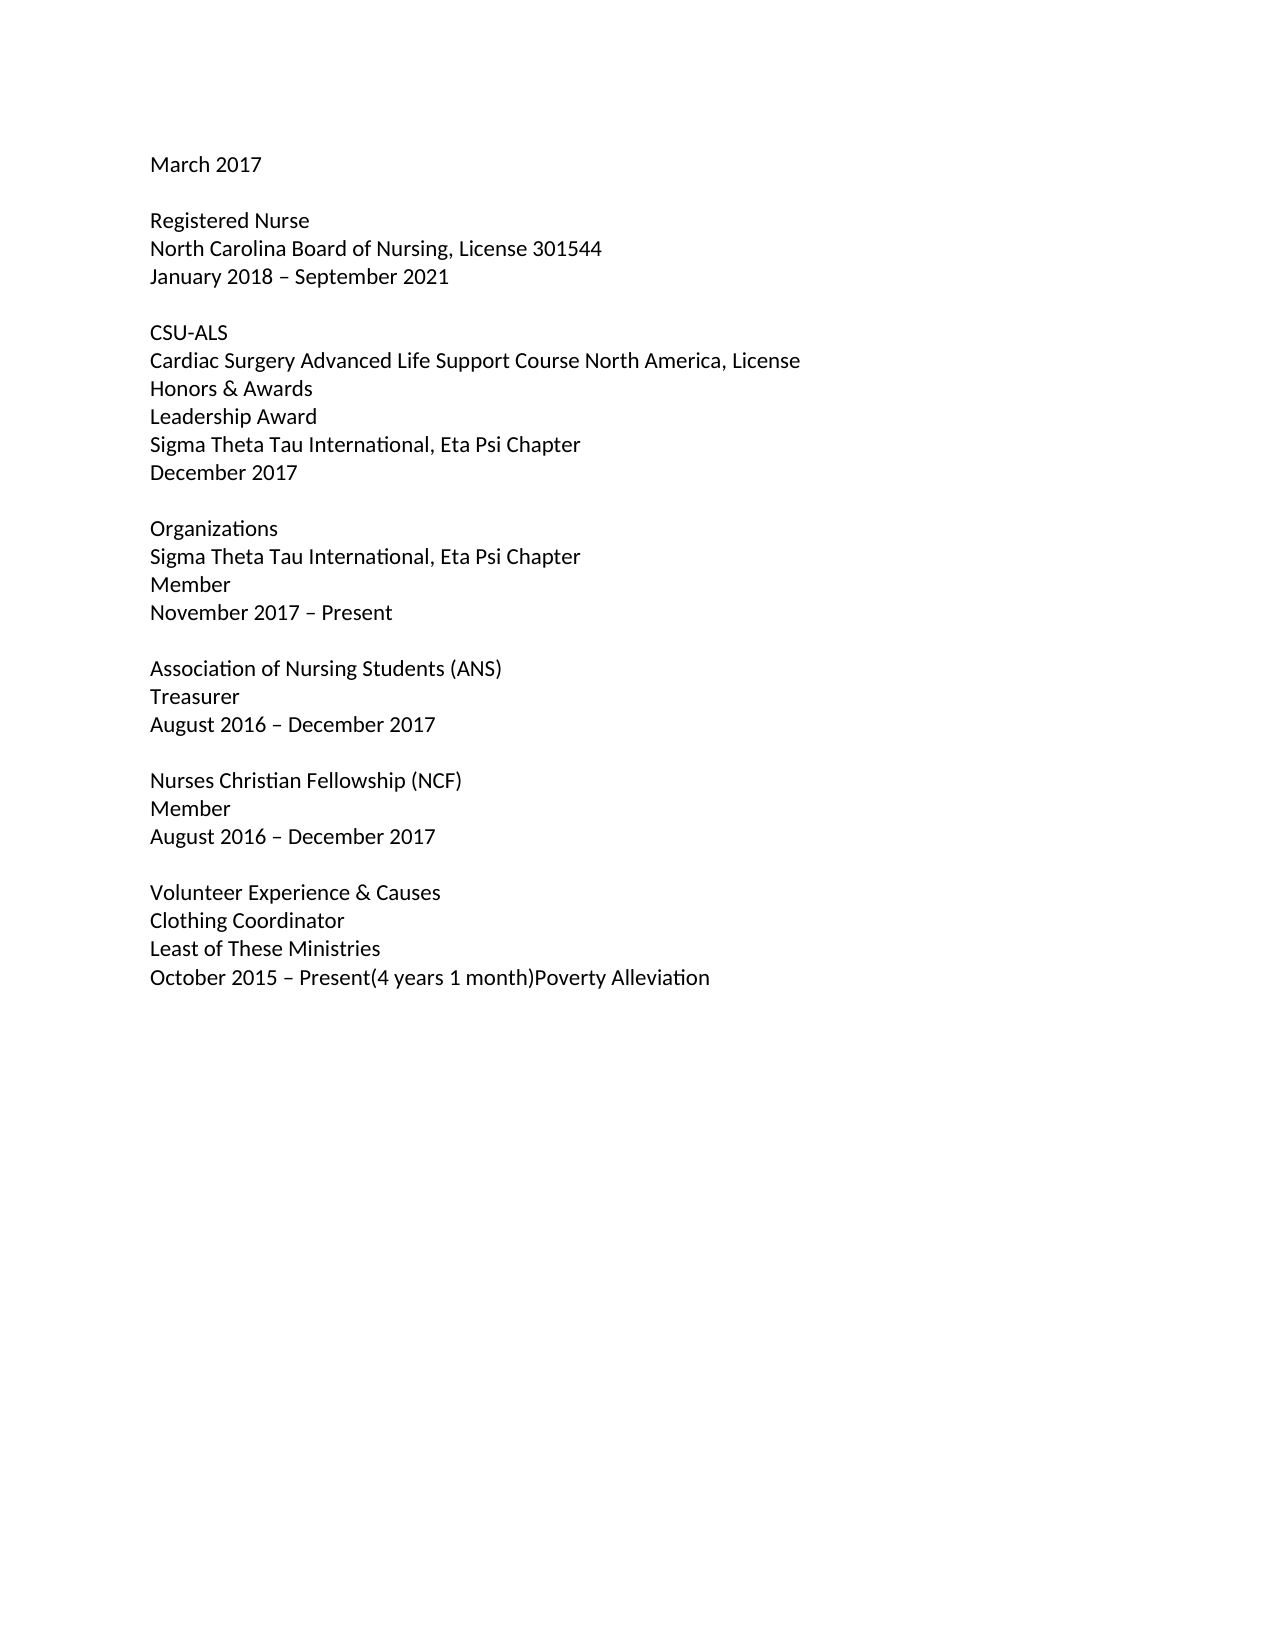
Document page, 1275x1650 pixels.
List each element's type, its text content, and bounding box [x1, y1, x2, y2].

text Organizations [150, 514, 1125, 542]
text Member [150, 570, 1125, 598]
text March 2017 [150, 150, 1125, 178]
text Volunteer Experience & Causes [150, 878, 1125, 907]
text Cardiac Surgery Advanced Life Support Course North America, License [150, 346, 1125, 374]
text Clothing Coordinator [150, 907, 1125, 934]
text Member [150, 794, 1125, 822]
text Least of These Ministries [150, 934, 1125, 963]
text October 2015 – Present(4 years 1 month)Poverty Alleviation [150, 963, 1125, 991]
text Sigma Theta Tau International, Eta Psi Chapter [150, 542, 1125, 570]
text North Carolina Board of Nursing, License 301544 [150, 234, 1125, 262]
text Registered Nurse [150, 206, 1125, 234]
text Leadership Award [150, 402, 1125, 430]
text Sigma Theta Tau International, Eta Psi Chapter [150, 430, 1125, 458]
text Association of Nursing Students (ANS) [150, 654, 1125, 682]
text November 2017 – Present [150, 598, 1125, 626]
text Nurses Christian Fellowship (NCF) [150, 766, 1125, 794]
text CSU-ALS [150, 318, 1125, 346]
text December 2017 [150, 458, 1125, 486]
text August 2016 – December 2017 [150, 822, 1125, 851]
text August 2016 – December 2017 [150, 710, 1125, 738]
text January 2018 – September 2021 [150, 262, 1125, 290]
text Treasurer [150, 682, 1125, 710]
text Honors & Awards [150, 374, 1125, 402]
